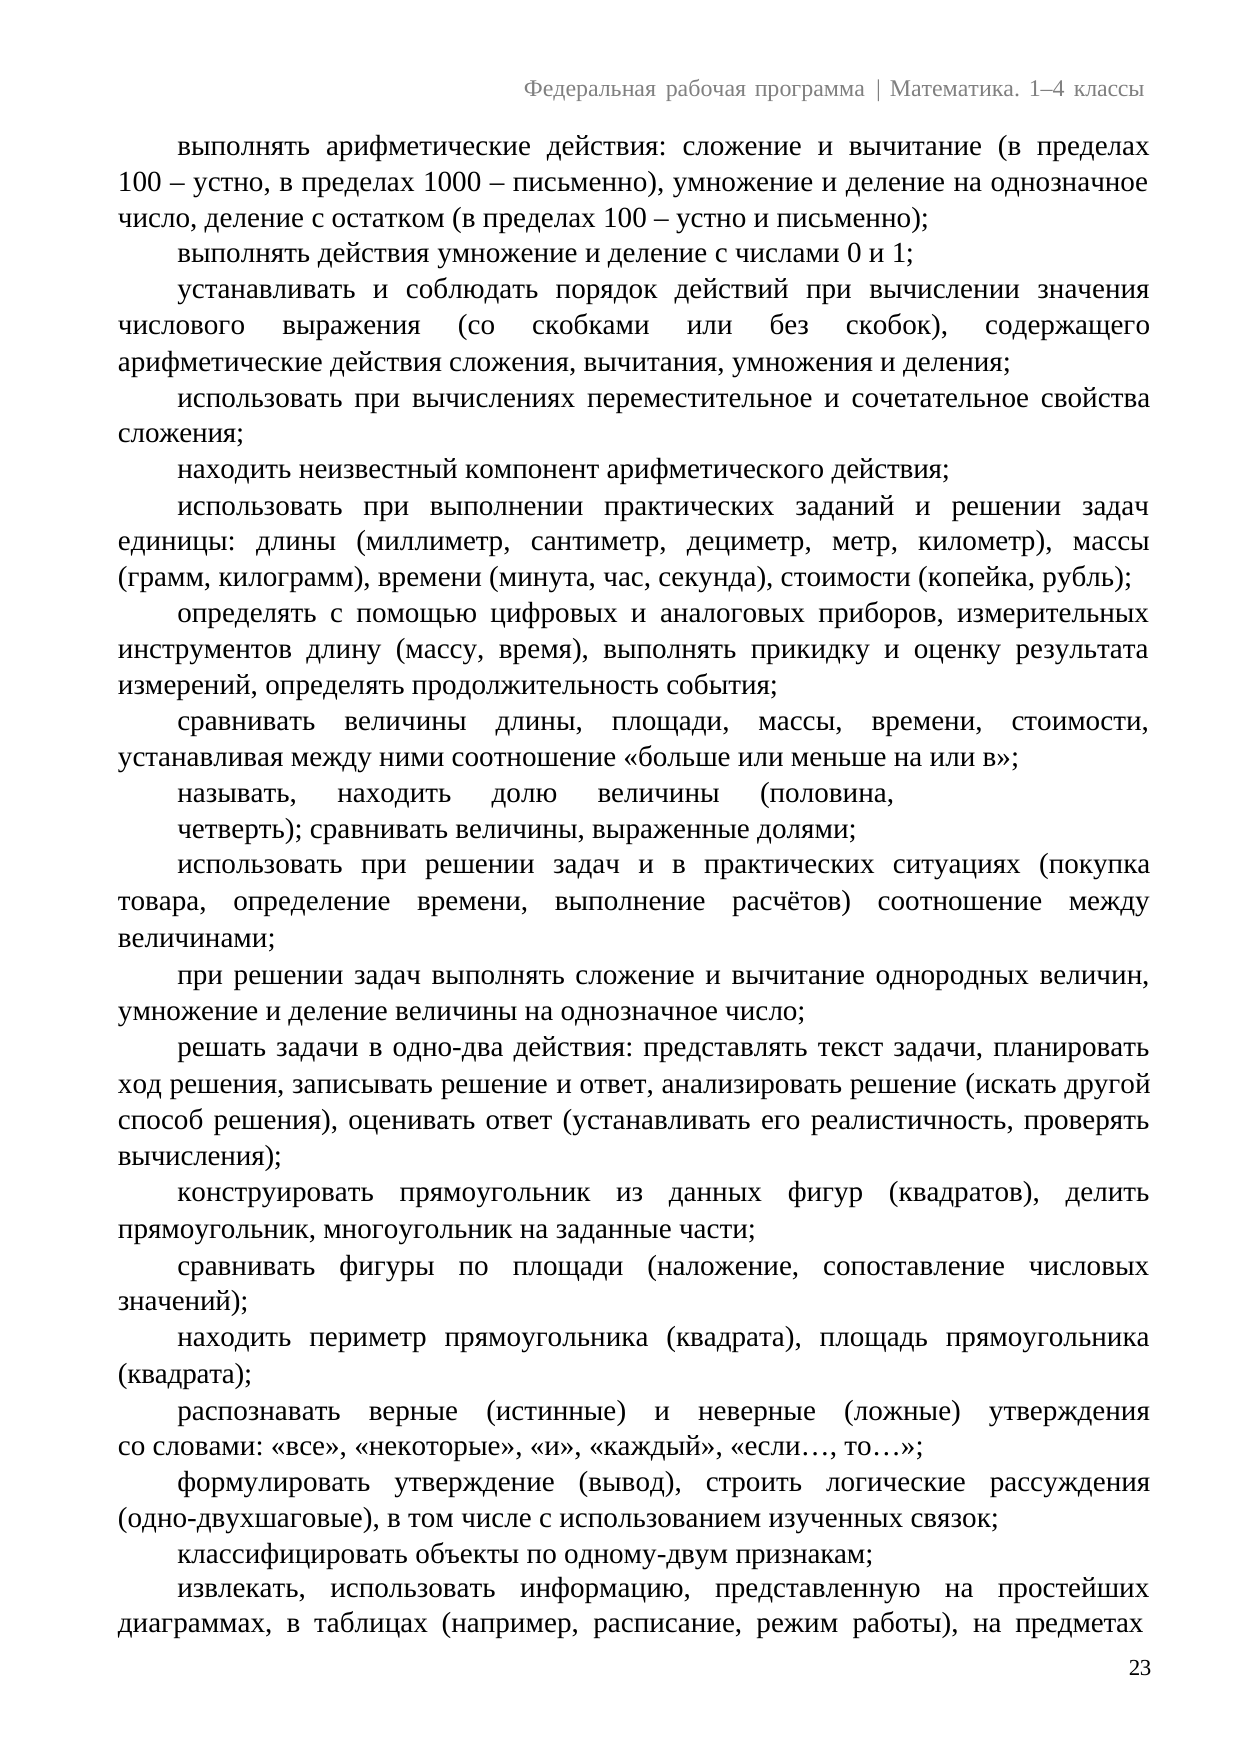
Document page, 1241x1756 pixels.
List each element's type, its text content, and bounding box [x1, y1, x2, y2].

text извлекать, использовать информацию, представленную на простейших диаграммах, в таблицах (например, расписание, режим работы), на предметах [118, 1570, 1150, 1639]
text находить периметр прямоугольника (квадрата), площадь прямоугольника (квадрата); [118, 1319, 1150, 1389]
text определять с помощью цифровых и аналоговых приборов, измерительных инструментов длину (массу, время), выполнять прикидку и оценку результата измерений, определять продолжительность события; [118, 595, 1150, 701]
text находить неизвестный компонент арифметического действия; [177, 451, 1166, 485]
text конструировать прямоугольник из данных фигур (квадратов), делить прямоугольник, многоугольник на заданные части; [118, 1174, 1150, 1244]
text сравнивать величины длины, площади, массы, времени, стоимости, устанавливая между ними соотношение «больше или меньше на или в»; [118, 703, 1150, 773]
text выполнять действия умножение и деление с числами 0 и 1; [177, 236, 1166, 269]
text устанавливать и соблюдать порядок действий при вычислении значения числового выражения (со скобками или без скобок), содержащего арифметические действия сложения, вычитания, умножения и деления; [118, 271, 1150, 377]
text использовать при выполнении практических заданий и решении задач единицы: длины (миллиметр, сантиметр, дециметр, метр, километр), массы (грамм, килограмм), времени (минута, час, секунда), стоимости (копейка, рубль); [118, 488, 1150, 593]
text выполнять арифметические действия: сложение и вычитание (в пределах 100 – устно, в пределах 1000 – письменно), умножение и деление на однозначное число, деление с остатком (в пределах 100 – устно и письменно); [118, 128, 1150, 233]
text сравнивать фигуры по площади (наложение, сопоставление числовых значений); [118, 1248, 1150, 1317]
text решать задачи в одно-два действия: представлять текст задачи, планировать ход решения, записывать решение и ответ, анализировать решение (искать другой способ решения), оценивать ответ (устанавливать его реалистичность, проверять вычисления); [118, 1029, 1151, 1172]
text при решении задач выполнять сложение и вычитание однородных величин, умножение и деление величины на однозначное число; [118, 957, 1151, 1027]
text называть, находить долю величины (половина, четверть); сравнивать величины, выраженные долями; [177, 776, 894, 845]
text использовать при вычислениях переместительное и сочетательное свойства сложения; [118, 380, 1151, 449]
text классифицировать объекты по одному-двум признакам; [177, 1537, 1166, 1570]
text формулировать утверждение (вывод), строить логические рассуждения (одно-двухшаговые), в том числе с использованием изученных связок; [118, 1464, 1151, 1534]
text использовать при решении задач и в практических ситуациях (покупка товара, определение времени, выполнение расчётов) соотношение между величинами; [118, 847, 1150, 954]
text распознавать верные (истинные) и неверные (ложные) утверждения со словами: «все», «некоторые», «и», «каждый», «если…, то…»; [118, 1393, 1150, 1462]
